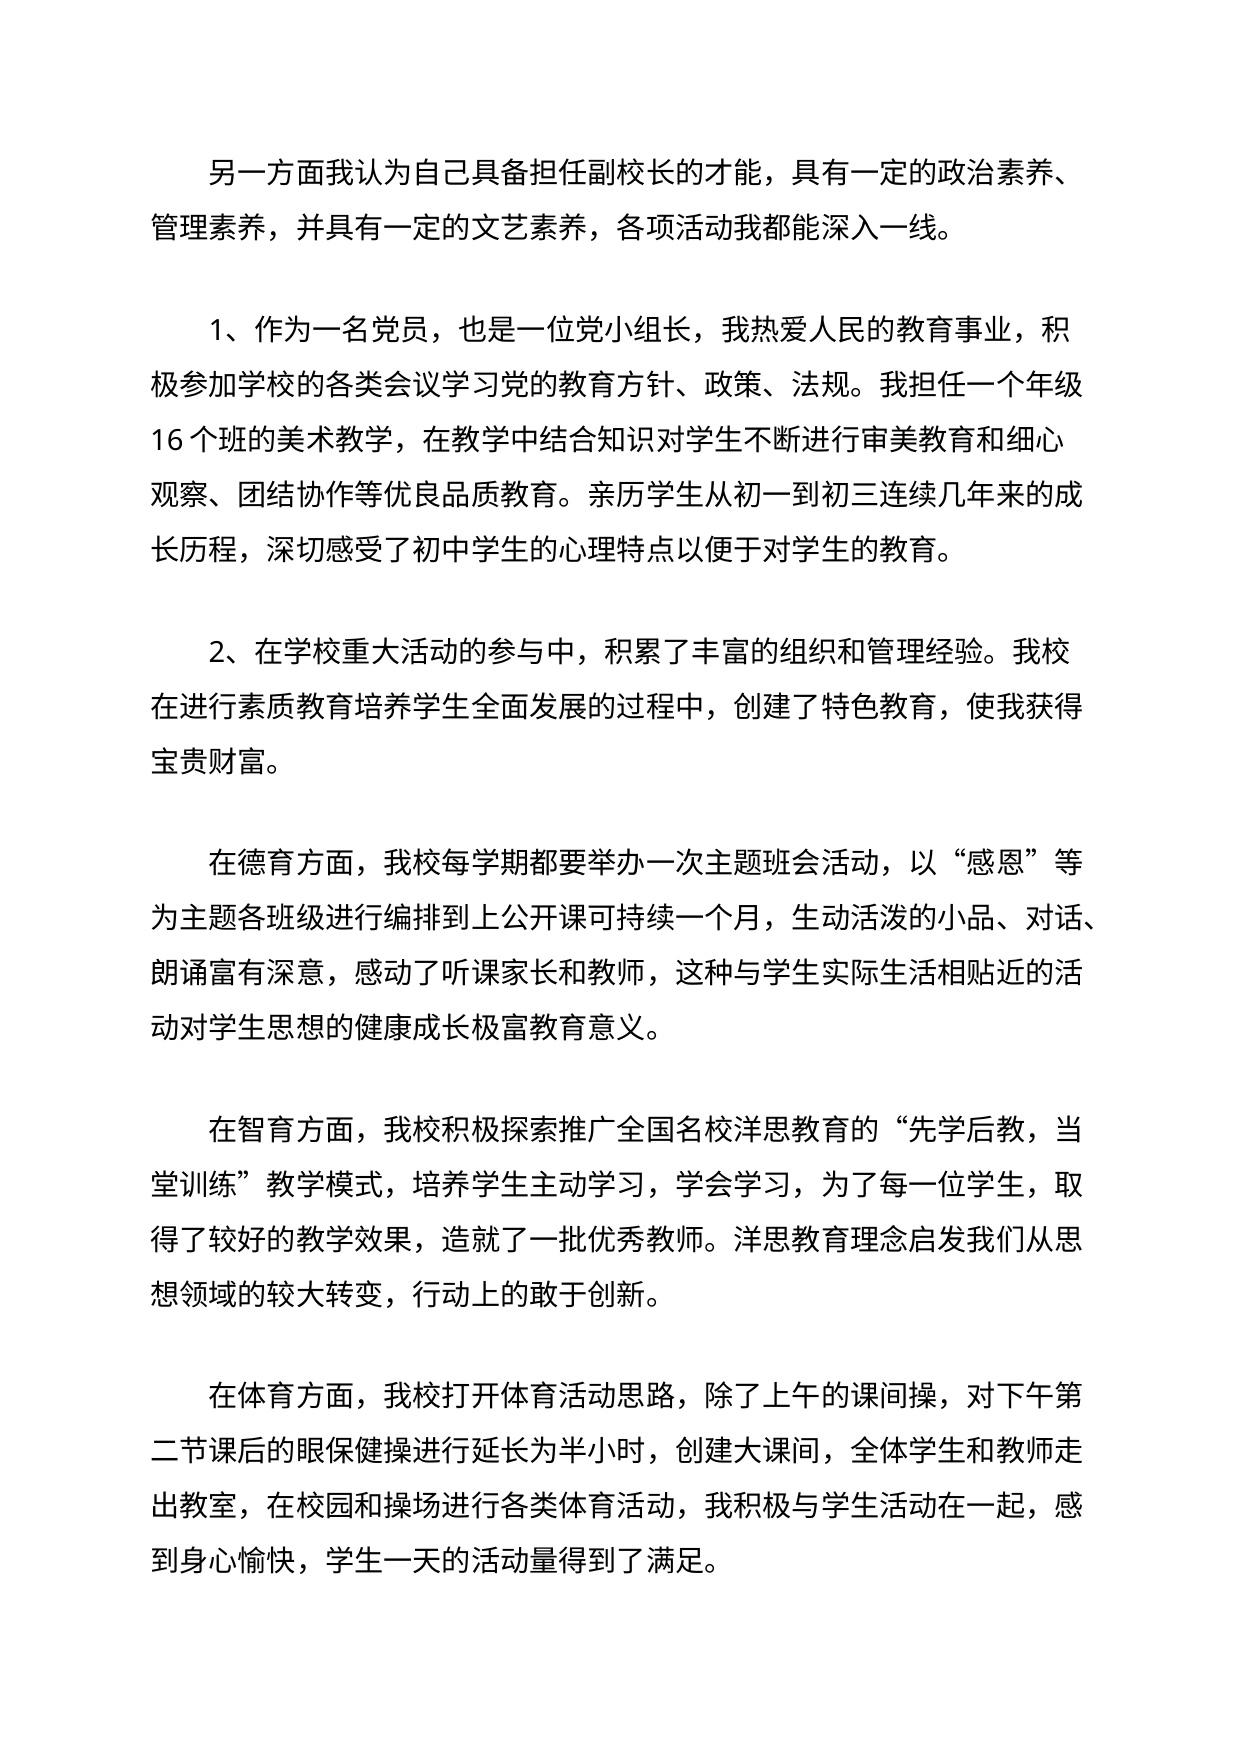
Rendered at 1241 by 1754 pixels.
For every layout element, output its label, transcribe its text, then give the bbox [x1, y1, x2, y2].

text 在智育方面，我校积极探索推广全国名校洋思教育的“先学后教，当堂训练”教学模式，培养学生主动学习，学会学习，为了每一位学生，取得了较好的教学效果，造就了一批优秀教师。洋思教育理念启发我们从思想领域的较大转变，行动上的敢于创新。 [150, 1106, 1090, 1313]
text 1、作为一名党员，也是一位党小组长，我热爱人民的教育事业，积极参加学校的各类会议学习党的教育方针、政策、法规。我担任一个年级16个班的美术教学，在教学中结合知识对学生不断进行审美教育和细心观察、团结协作等优良品质教育。亲历学生从初一到初三连续几年来的成长历程，深切感受了初中学生的心理特点以便于对学生的教育。 [150, 307, 1090, 569]
text 在体育方面，我校打开体育活动思路，除了上午的课间操，对下午第二节课后的眼保健操进行延长为半小时，创建大课间，全体学生和教师走出教室，在校园和操场进行各类体育活动，我积极与学生活动在一起，感到身心愉快，学生一天的活动量得到了满足。 [150, 1373, 1090, 1580]
text 在德育方面，我校每学期都要举办一次主题班会活动，以“感恩”等为主题各班级进行编排到上公开课可持续一个月，生动活泼的小品、对话、朗诵富有深意，感动了听课家长和教师，这种与学生实际生活相贴近的活动对学生思想的健康成长极富教育意义。 [150, 840, 1090, 1047]
text 另一方面我认为自己具备担任副校长的才能，具有一定的政治素养、管理素养，并具有一定的文艺素养，各项活动我都能深入一线。 [150, 150, 1090, 247]
text 2、在学校重大活动的参与中，积累了丰富的组织和管理经验。我校在进行素质教育培养学生全面发展的过程中，创建了特色教育，使我获得宝贵财富。 [150, 628, 1090, 780]
